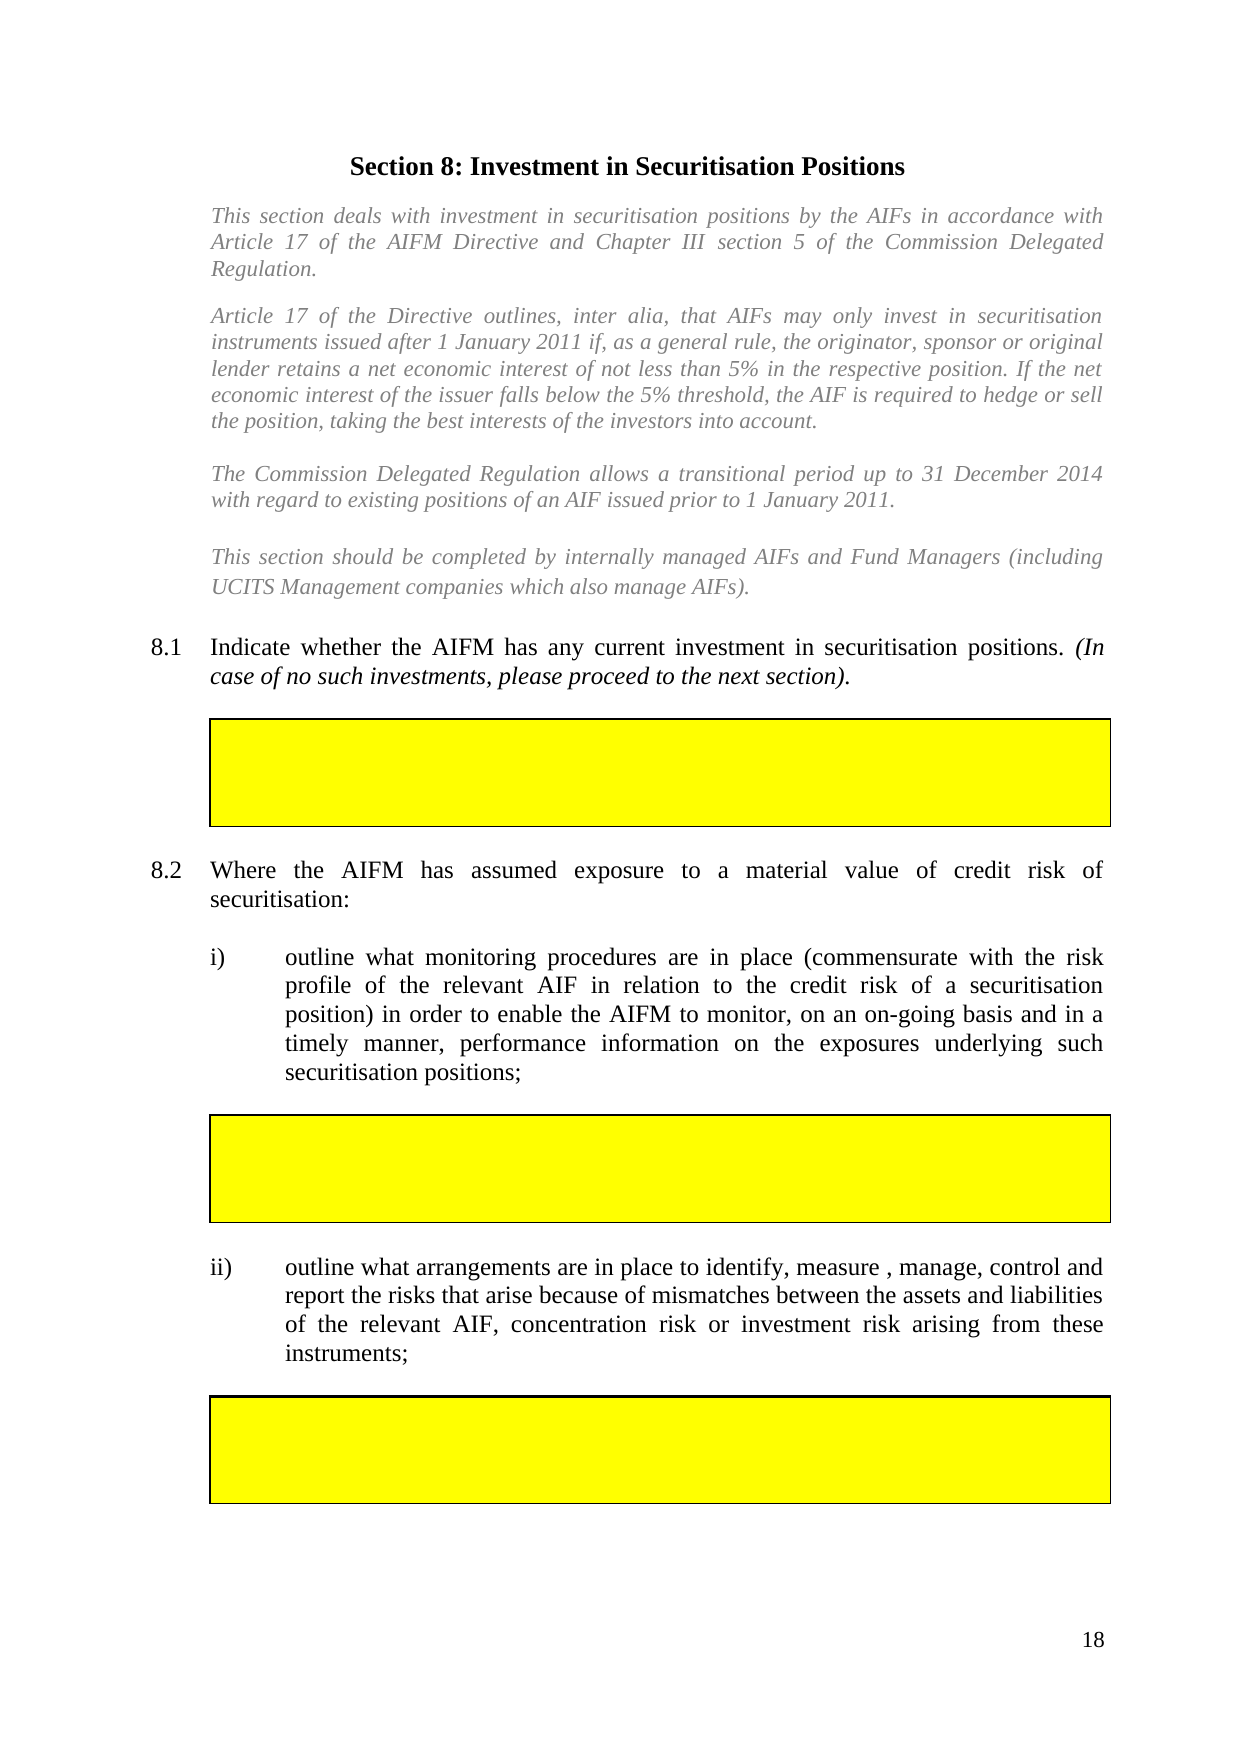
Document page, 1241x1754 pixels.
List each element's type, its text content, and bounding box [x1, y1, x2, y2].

list outline what monitoring procedures are in place (commensurate with the risk profile of the relevant AIF in relation to the credit risk of a securitisation position) in order to enable the AIFM to monitor, on an on-going basis and in a timely manner, performance information on the exposures underlying such securitisation positions; [210, 942, 1104, 1086]
table_header [211, 1398, 1110, 1503]
list Where the AIFM has assumed exposure to a material value of credit risk of securitisation: [151, 856, 1104, 913]
text Section 8: Investment in Securitisation Positions [151, 150, 1104, 181]
list This section should be completed by internally managed AIFs and Fund Managers (including UCITS Management companies which also manage AIFs). [211, 543, 1104, 599]
table_header [211, 720, 1110, 826]
list Indicate whether the AIFM has any current investment in securitisation positions. (In case of no such investments, please proceed to the next section). [151, 632, 1104, 689]
text This section deals with investment in securitisation positions by the AIFs in accordance with Article 17 of the AIFM Directive and Chapter III section 5 of the Commission Delegated Regulation. [211, 202, 1104, 281]
table_header [211, 1116, 1110, 1222]
text Article 17 of the Directive outlines, inter alia, that AIFs may only invest in securitisation instruments issued after 1 January 2011 if, as a general rule, the originator, sponsor or original lender retains a net economic interest of not less than 5% in the respective position. If the net economic interest of the issuer falls below the 5% threshold, the AIF is required to hedge or sell the position, taking the best interests of the investors into account. [211, 302, 1104, 434]
text The Commission Delegated Regulation allows a transitional period up to 31 December 2014 with regard to existing positions of an AIF issued prior to 1 January 2011. [211, 460, 1104, 513]
list outline what arrangements are in place to identify, measure , manage, control and report the risks that arise because of mismatches between the assets and liabilities of the relevant AIF, concentration risk or investment risk arising from these instruments; [210, 1252, 1104, 1367]
